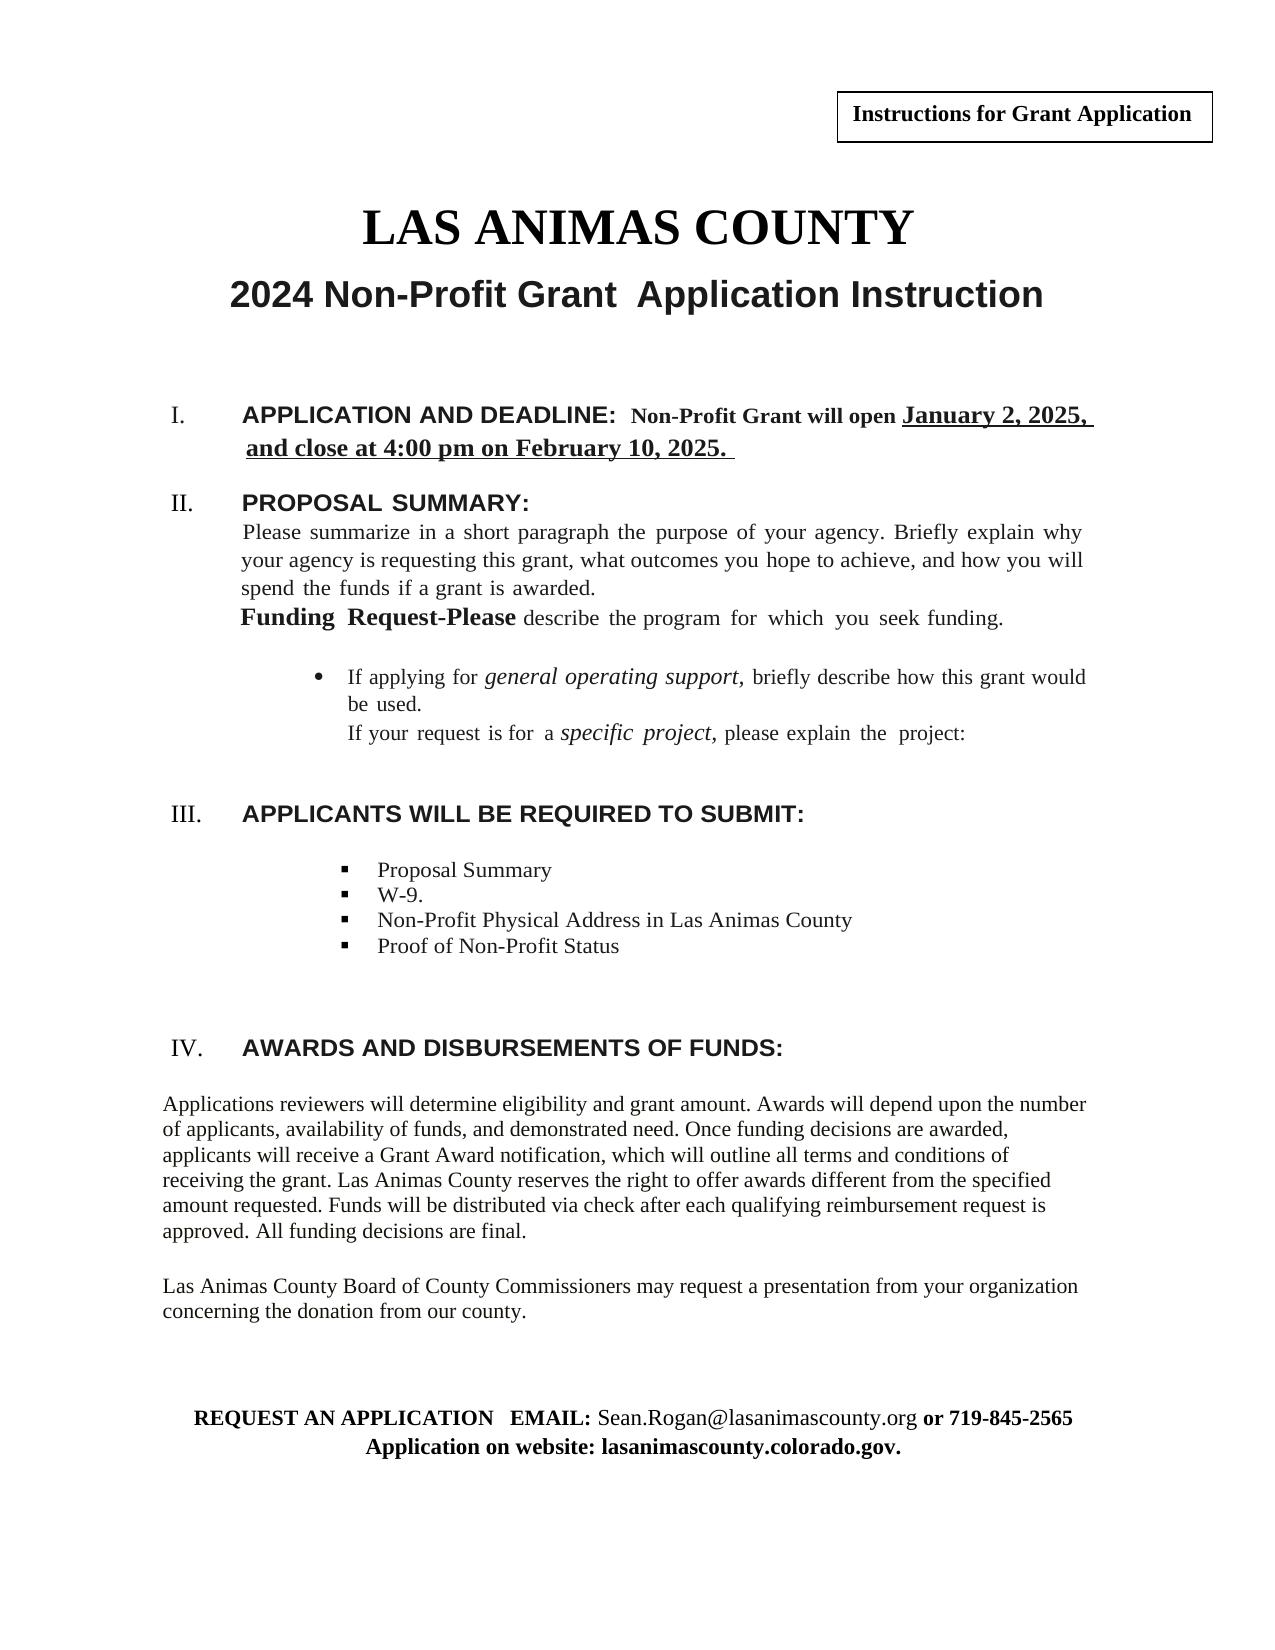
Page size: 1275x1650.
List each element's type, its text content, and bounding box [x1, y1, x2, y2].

text Application on website: lasanimascounty.colorado.gov. [152, 1433, 1114, 1459]
list W-9. [339, 882, 1114, 907]
title 2024 Non-Profit Grant Application Instruction [165, 272, 1108, 315]
list APPLICANTS WILL BE REQUIRED TO SUBMIT: [171, 799, 1114, 828]
text Please summarize in a short paragraph the purpose of your agency. Briefly explain why your agency is requesting this grant, what outcomes you hope to achieve, and how you will spend the funds if a grant is awarded. [241, 519, 1083, 600]
text Funding Request-Please describe the program for which you seek funding. [152, 602, 1049, 631]
list APPLICATION AND DEADLINE: Non-Profit Grant will open January 2, 2025, and close at 4:00 pm on February 10, 2025. [171, 400, 1114, 463]
list Proposal Summary [339, 857, 1114, 882]
text LAS ANIMAS COUNTY [165, 197, 1112, 255]
text REQUEST AN APPLICATION EMAIL: Sean.Rogan@lasanimascounty.org or 719-845-2565 [152, 1404, 1114, 1431]
list Non-Profit Physical Address in Las Animas County [339, 907, 1114, 933]
list PROPOSAL SUMMARY: [171, 488, 1114, 516]
text Las Animas County Board of County Commissioners may request a presentation from your organization concerning the donation from our county. [162, 1273, 1093, 1323]
text Applications reviewers will determine eligibility and grant amount. Awards will depend upon the number of applicants, availability of funds, and demonstrated need. Once funding decisions are awarded, applicants will receive a Grant Award notification, which will outline all terms and conditions of receiving the grant. Las Animas County reserves the right to offer awards different from the specified amount requested. Funds will be distributed via check after each qualifying reimbursement request is approved. All funding decisions are final. [162, 1091, 1093, 1244]
list If applying for general operating support, briefly describe how this grant would be used. [315, 662, 1086, 716]
list AWARDS AND DISBURSEMENTS OF FUNDS: [171, 1033, 1114, 1062]
list Proof of Non-Profit Status [339, 933, 1114, 958]
list If your request is for a specific project, please explain the project: [347, 718, 1059, 745]
